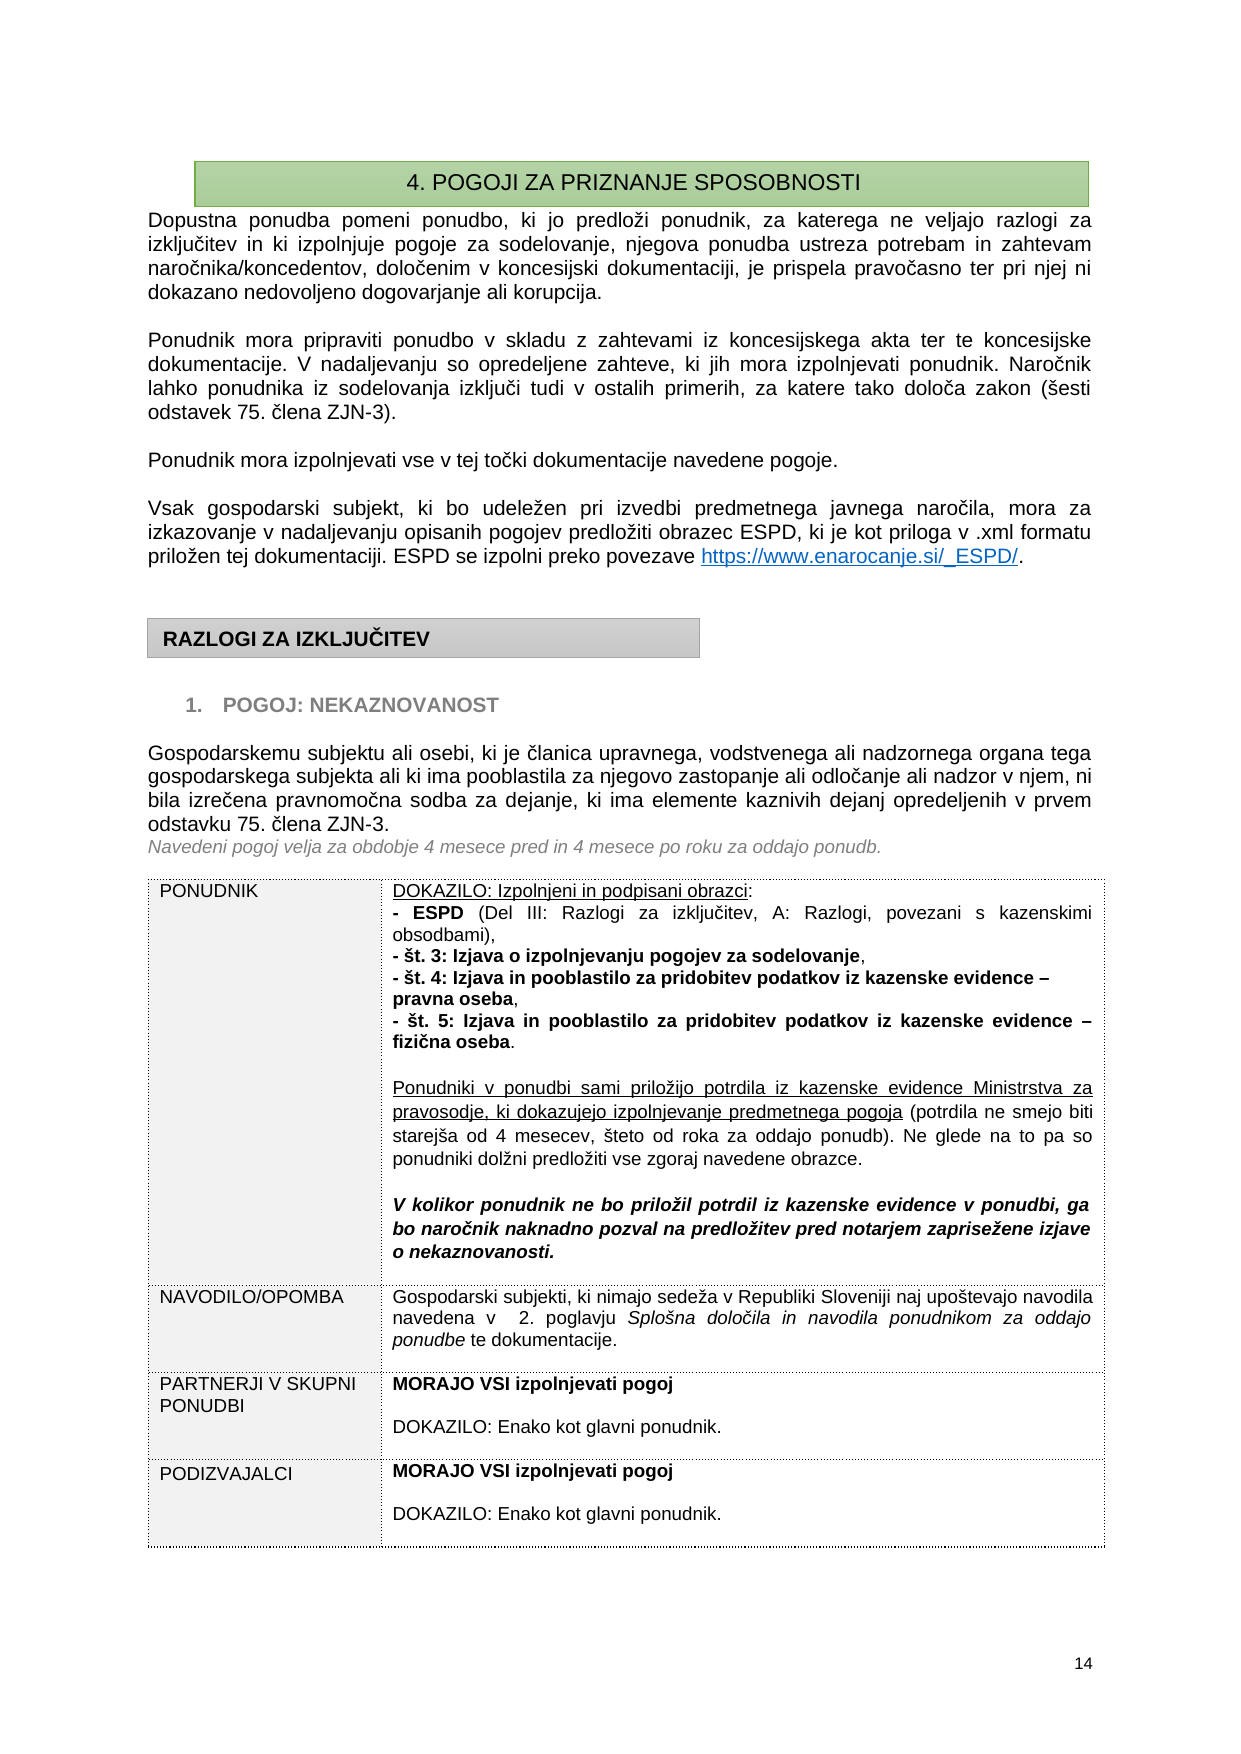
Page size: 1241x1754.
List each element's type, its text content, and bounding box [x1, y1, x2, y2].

list POGOJ: NEKAZNOVANOST [185, 692, 1093, 716]
text Navedeni pogoj velja za obdobje 4 mesece pred in 4 mesece po roku za oddajo ponudb. [148, 836, 1093, 858]
table_cell NAVODILO/OPOMBA [148, 1285, 381, 1372]
table_cell PODIZVAJALCI [148, 1459, 381, 1546]
table_cell Gospodarski subjekti, ki nimajo sedeža v Republiki Sloveniji naj upoštevajo navodila navedena v 2. poglavju Splošna določila in navodila ponudnikom za oddajo ponudbe te dokumentacije. [381, 1285, 1104, 1372]
table_cell MORAJO VSI izpolnjevati pogoj DOKAZILO: Enako kot glavni ponudnik. [381, 1372, 1104, 1459]
table_header PONUDNIK [148, 879, 381, 1284]
text Ponudnik mora pripraviti ponudbo v skladu z zahtevami iz koncesijskega akta ter te koncesijske dokumentacije. V nadaljevanju so opredeljene zahteve, ki jih mora izpolnjevati ponudnik. Naročnik lahko ponudnika iz sodelovanja izključi tudi v ostalih primerih, za katere tako določa zakon (šesti odstavek 75. člena ZJN-3). [148, 328, 1093, 424]
table_header DOKAZILO: Izpolnjeni in podpisani obrazci: - ESPD (Del III: Razlogi za izključitev, A: Razlogi, povezani s kazenskimi obsodbami), - št. 3: Izjava o izpolnjevanju pogojev za sodelovanje, - št. 4: Izjava in pooblastilo za pridobitev podatkov iz kazenske evidence – pravna oseba, - št. 5: Izjava in pooblastilo za pridobitev podatkov iz kazenske evidence – fizična oseba. Ponudniki v ponudbi sami priložijo potrdila iz kazenske evidence Ministrstva za pravosodje, ki dokazujejo izpolnjevanje predmetnega pogoja (potrdila ne smejo biti starejša od 4 mesecev, šteto od roka za oddajo ponudb). Ne glede na to pa so ponudniki dolžni predložiti vse zgoraj navedene obrazce. V kolikor ponudnik ne bo priložil potrdil iz kazenske evidence v ponudbi, ga bo naročnik naknadno pozval na predložitev pred notarjem zaprisežene izjave o nekaznovanosti. [381, 879, 1104, 1284]
text Dopustna ponudba pomeni ponudbo, ki jo predloži ponudnik, za katerega ne veljajo razlogi za izključitev in ki izpolnjuje pogoje za sodelovanje, njegova ponudba ustreza potrebam in zahtevam naročnika/koncedentov, določenim v koncesijski dokumentaciji, je prispela pravočasno ter pri njej ni dokazano nedovoljeno dogovarjanje ali korupcija. [148, 172, 1093, 304]
text Gospodarskemu subjektu ali osebi, ki je članica upravnega, vodstvenega ali nadzornega organa tega gospodarskega subjekta ali ki ima pooblastila za njegovo zastopanje ali odločanje ali nadzor v njem, ni bila izrečena pravnomočna sodba za dejanje, ki ima elemente kaznivih dejanj opredeljenih v prvem odstavku 75. člena ZJN-3. [148, 740, 1093, 836]
text Ponudnik mora izpolnjevati vse v tej točki dokumentacije navedene pogoje. [148, 448, 1093, 472]
table_cell MORAJO VSI izpolnjevati pogoj DOKAZILO: Enako kot glavni ponudnik. [381, 1459, 1104, 1546]
table_cell PARTNERJI V SKUPNI PONUDBI [148, 1372, 381, 1459]
text Vsak gospodarski subjekt, ki bo udeležen pri izvedbi predmetnega javnega naročila, mora za izkazovanje v nadaljevanju opisanih pogojev predložiti obrazec ESPD, ki je kot priloga v .xml formatu priložen tej dokumentaciji. ESPD se izpolni preko povezave https://www.enarocanje.si/_ESPD/. [148, 496, 1093, 568]
